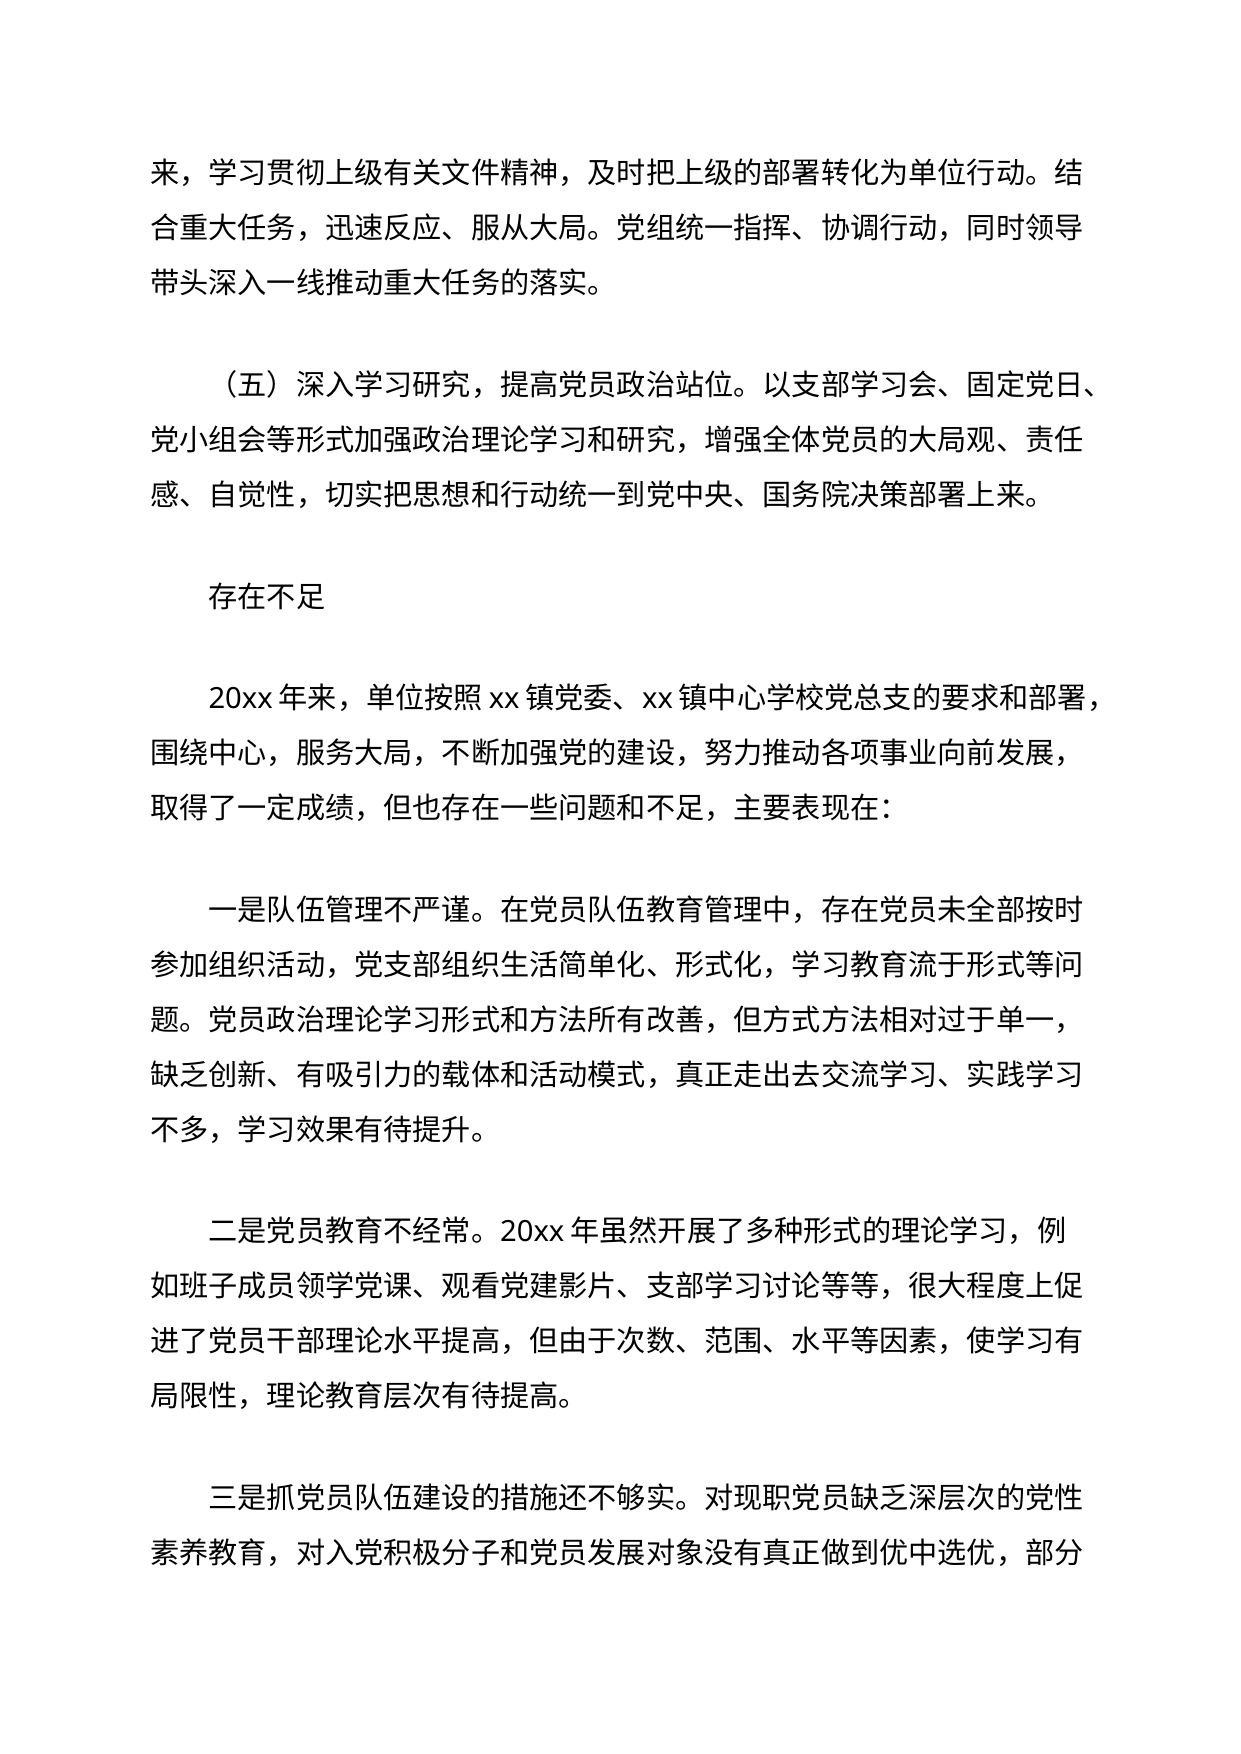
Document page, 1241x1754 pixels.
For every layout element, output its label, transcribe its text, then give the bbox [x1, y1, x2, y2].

text 20xx年来，单位按照xx镇党委、xx镇中心学校党总支的要求和部署，围绕中心，服务大局，不断加强党的建设，努力推动各项事业向前发展，取得了一定成绩，但也存在一些问题和不足，主要表现在： [150, 675, 1090, 827]
text （五）深入学习研究，提高党员政治站位。以支部学习会、固定党日、党小组会等形式加强政治理论学习和研究，增强全体党员的大局观、责任感、自觉性，切实把思想和行动统一到党中央、国务院决策部署上来。 [150, 362, 1090, 514]
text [150, 150, 1090, 302]
text 存在不足 [150, 573, 1090, 615]
text 二是党员教育不经常。20xx年虽然开展了多种形式的理论学习，例如班子成员领学党课、观看党建影片、支部学习讨论等等，很大程度上促进了党员干部理论水平提高，但由于次数、范围、水平等因素，使学习有局限性，理论教育层次有待提高。 [150, 1208, 1090, 1415]
text 一是队伍管理不严谨。在党员队伍教育管理中，存在党员未全部按时参加组织活动，党支部组织生活简单化、形式化，学习教育流于形式等问题。党员政治理论学习形式和方法所有改善，但方式方法相对过于单一，缺乏创新、有吸引力的载体和活动模式，真正走出去交流学习、实践学习不多，学习效果有待提升。 [150, 887, 1090, 1148]
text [150, 1474, 1090, 1572]
